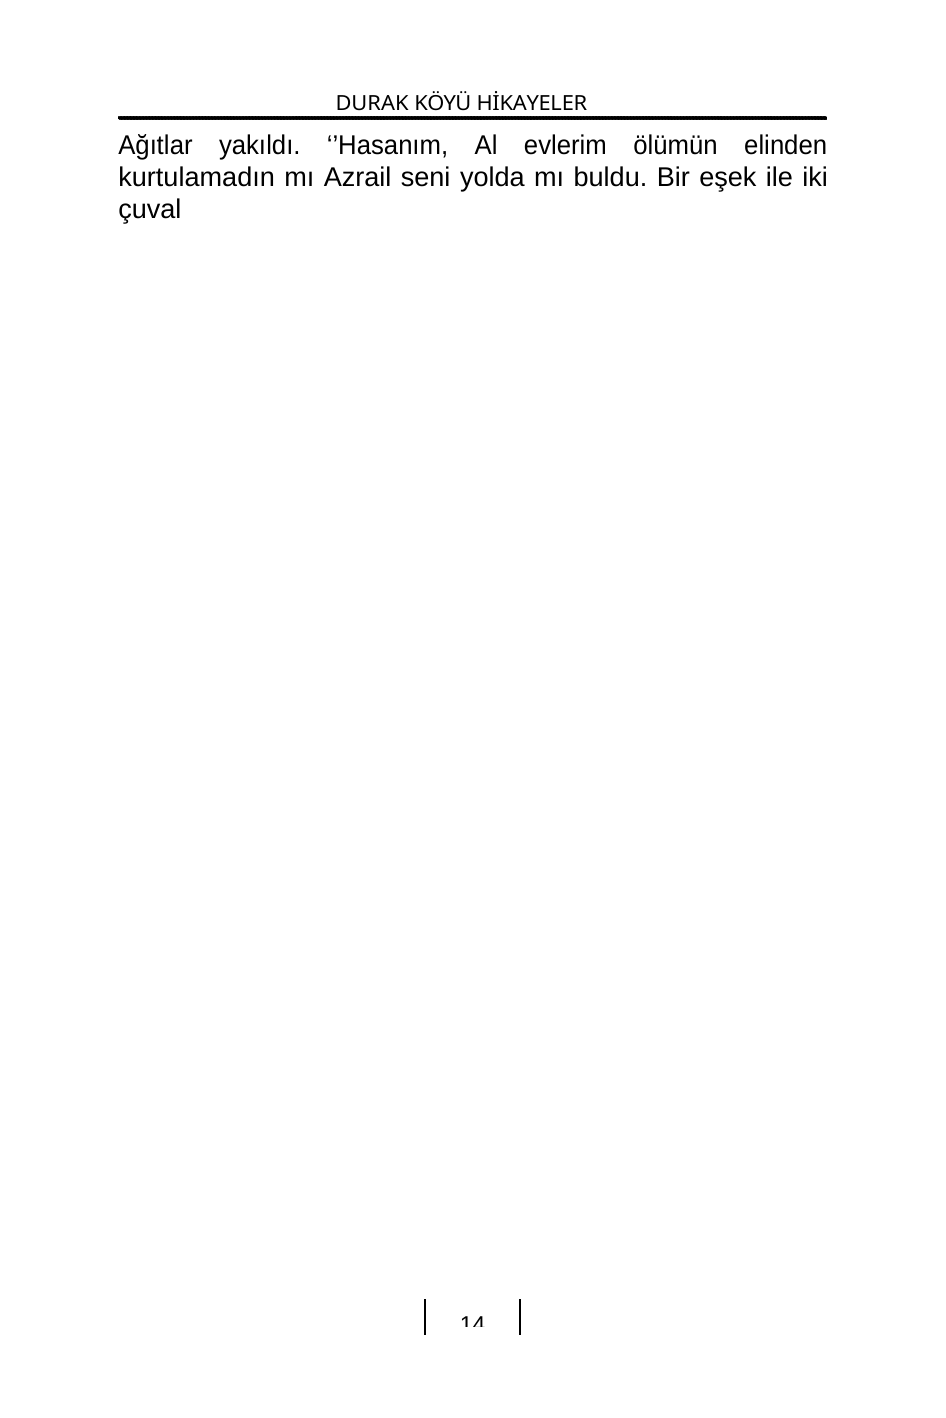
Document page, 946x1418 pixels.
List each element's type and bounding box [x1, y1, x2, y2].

text [118, 129, 828, 225]
